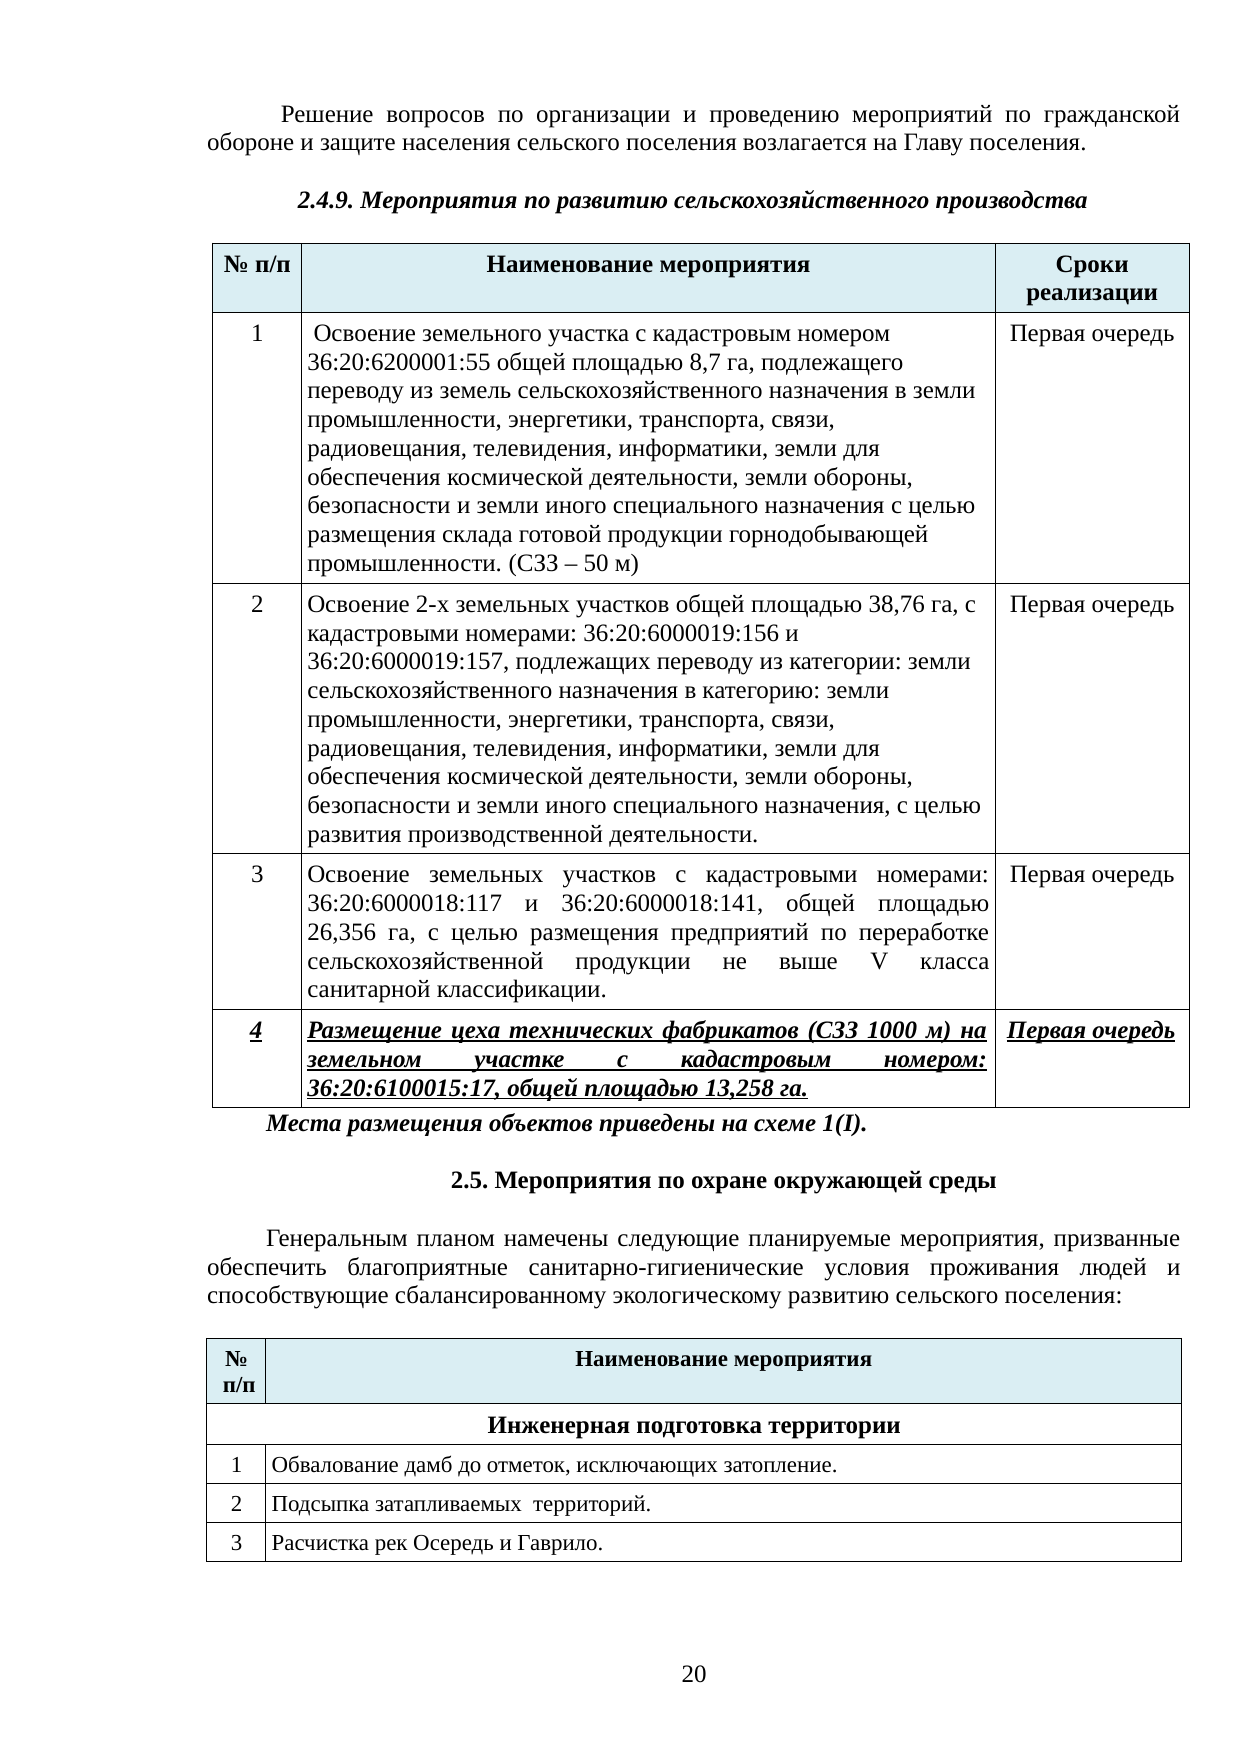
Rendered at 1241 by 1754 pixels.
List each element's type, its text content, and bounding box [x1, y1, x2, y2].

table_cell Освоение 2-х земельных участков общей площадью 38,76 га, с кадастровыми номерами: 36:20:6000019:156 и 36:20:6000019:157, подлежащих переводу из категории: земли сельскохозяйственного назначения в категорию: земли промышленности, энергетики, транспорта, связи, радиовещания, телевидения, информатики, земли для обеспечения космической деятельности, земли обороны, безопасности и земли иного специального назначения, с целью развития производственной деятельности. [302, 584, 995, 853]
text Генеральным планом намечены следующие планируемые мероприятия, призванные обеспечить благоприятные санитарно-гигиенические условия проживания людей и способствующие сбалансированному экологическому развитию сельского поселения: [207, 1223, 1181, 1309]
table_header Сроки реализации [996, 244, 1189, 312]
table_cell Расчистка рек Осередь и Гаврило. [266, 1523, 1181, 1561]
table_cell 3 [213, 854, 301, 1009]
table_cell Первая очередь [996, 313, 1189, 583]
table_cell Освоение земельного участка с кадастровым номером 36:20:6200001:55 общей площадью 8,7 га, подлежащего переводу из земель сельскохозяйственного назначения в земли промышленности, энергетики, транспорта, связи, радиовещания, телевидения, информатики, земли для обеспечения космической деятельности, земли обороны, безопасности и земли иного специального назначения с целью размещения склада готовой продукции горнодобывающей промышленности. (СЗЗ – 50 м) [302, 313, 995, 583]
table_header № п/п [213, 244, 301, 312]
table_cell Инженерная подготовка территории [207, 1404, 1181, 1444]
text Решение вопросов по организации и проведению мероприятий по гражданской обороне и защите населения сельского поселения возлагается на Главу поселения. [207, 99, 1181, 156]
table_cell Первая очередь [996, 1010, 1189, 1107]
table_cell 1 [207, 1445, 265, 1483]
subtitle 2.4.9. Мероприятия по развитию сельскохозяйственного производства [207, 185, 1181, 214]
table_cell 2 [213, 584, 301, 853]
table_cell Подсыпка затапливаемых территорий. [266, 1484, 1181, 1522]
table_cell Первая очередь [996, 584, 1189, 853]
table_cell 3 [207, 1523, 265, 1561]
text Места размещения объектов приведены на схеме 1(I). [207, 1108, 1181, 1137]
table_cell 1 [213, 313, 301, 583]
table_cell Обвалование дамб до отметок, исключающих затопление. [266, 1445, 1181, 1483]
table_cell Освоение земельных участков с кадастровыми номерами: 36:20:6000018:117 и 36:20:6000018:141, общей площадью 26,356 га, с целью размещения предприятий по переработке сельскохозяйственной продукции не выше V класса санитарной классификации. [302, 854, 995, 1009]
table_header Наименование мероприятия [266, 1339, 1181, 1403]
table_header № п/п [207, 1339, 265, 1403]
text 2.5. Мероприятия по охране окружающей среды [207, 1165, 1181, 1194]
table_cell Первая очередь [996, 854, 1189, 1009]
table_cell Размещение цеха технических фабрикатов (СЗЗ 1000 м) на земельном участке с кадастровым номером: 36:20:6100015:17, общей площадью 13,258 га. [302, 1010, 995, 1107]
table_cell 4 [213, 1010, 301, 1107]
table_cell 2 [207, 1484, 265, 1522]
table_header Наименование мероприятия [302, 244, 995, 312]
